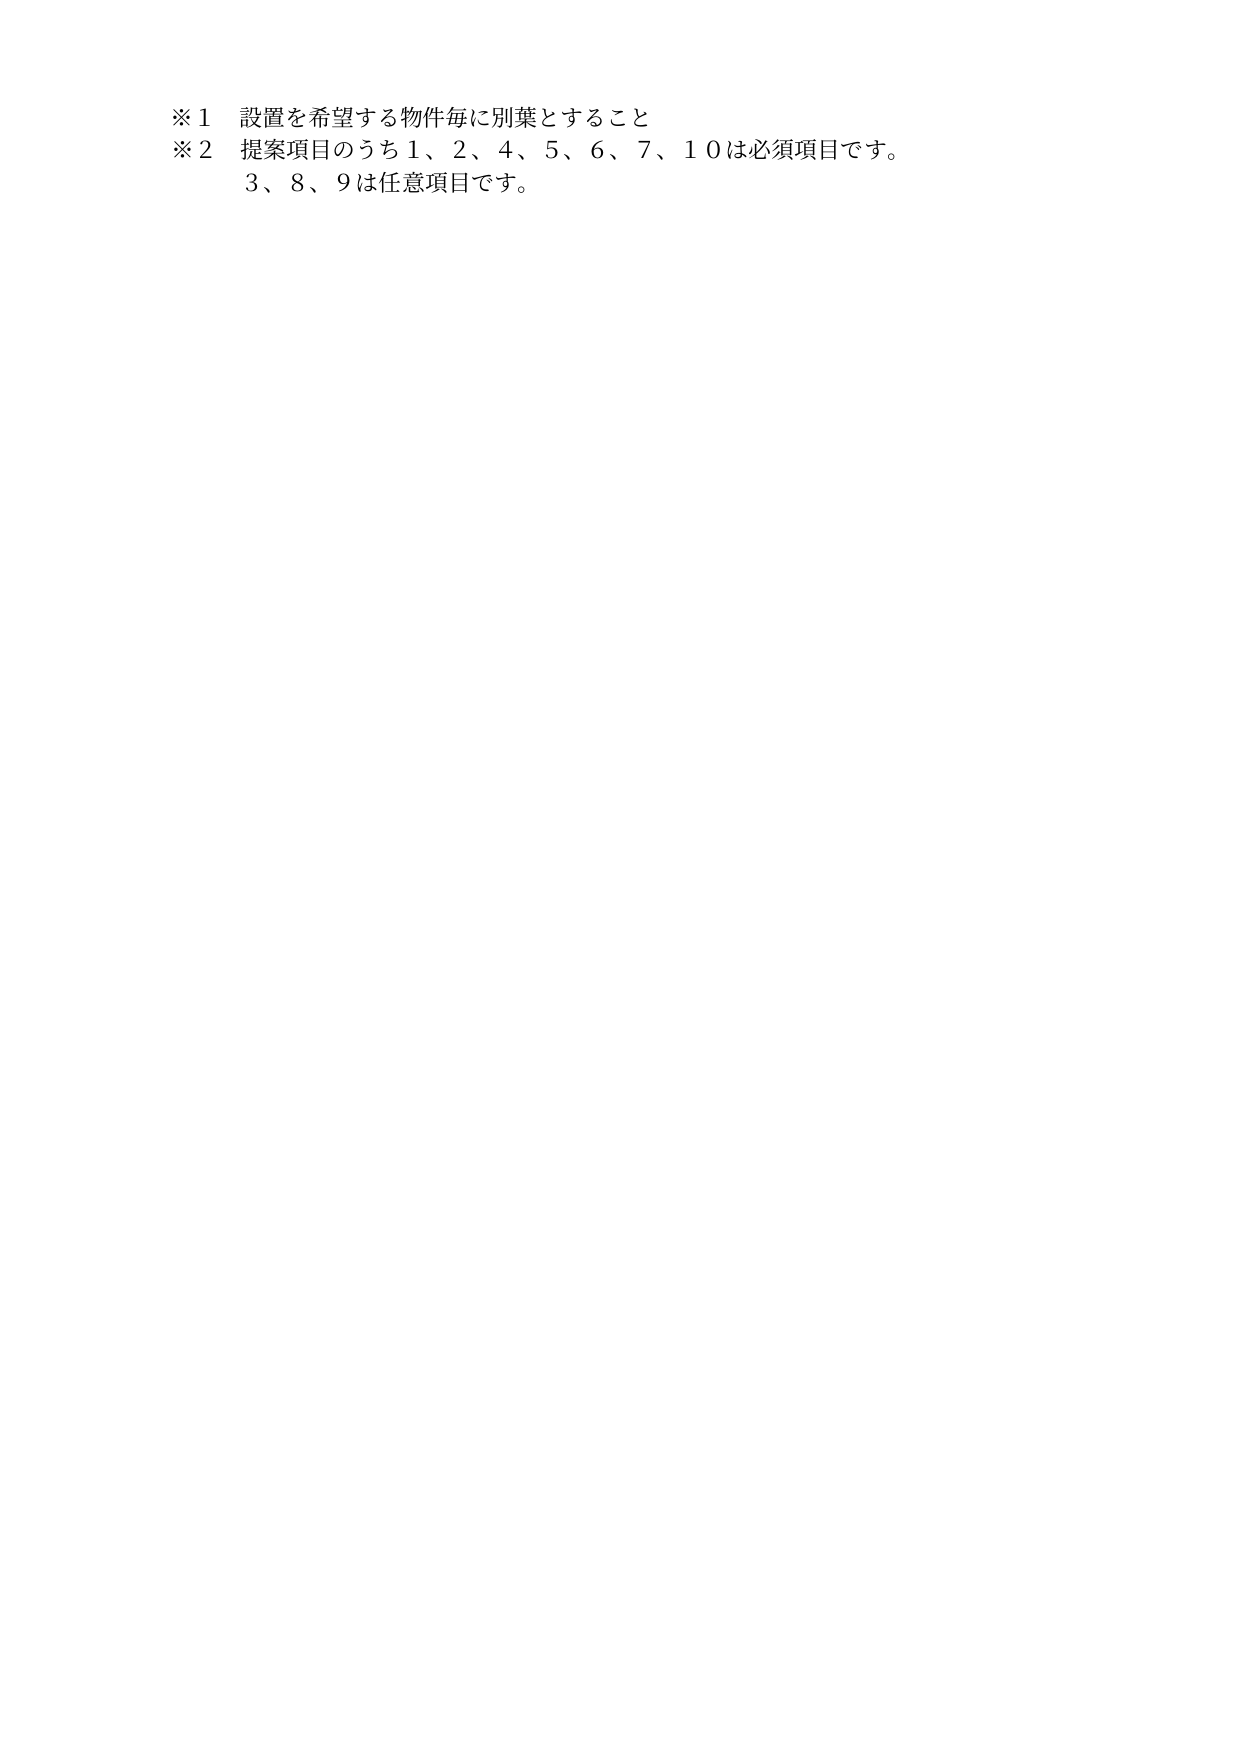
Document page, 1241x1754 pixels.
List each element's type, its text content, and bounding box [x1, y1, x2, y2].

text ※２ 提案項目のうち１、２、４、５、６、７、１０は必須項目です。 [148, 133, 1122, 166]
text ３、８、９は任意項目です。 [148, 166, 1122, 198]
text ※１ 設置を希望する物件毎に別葉とすること [148, 100, 1122, 133]
